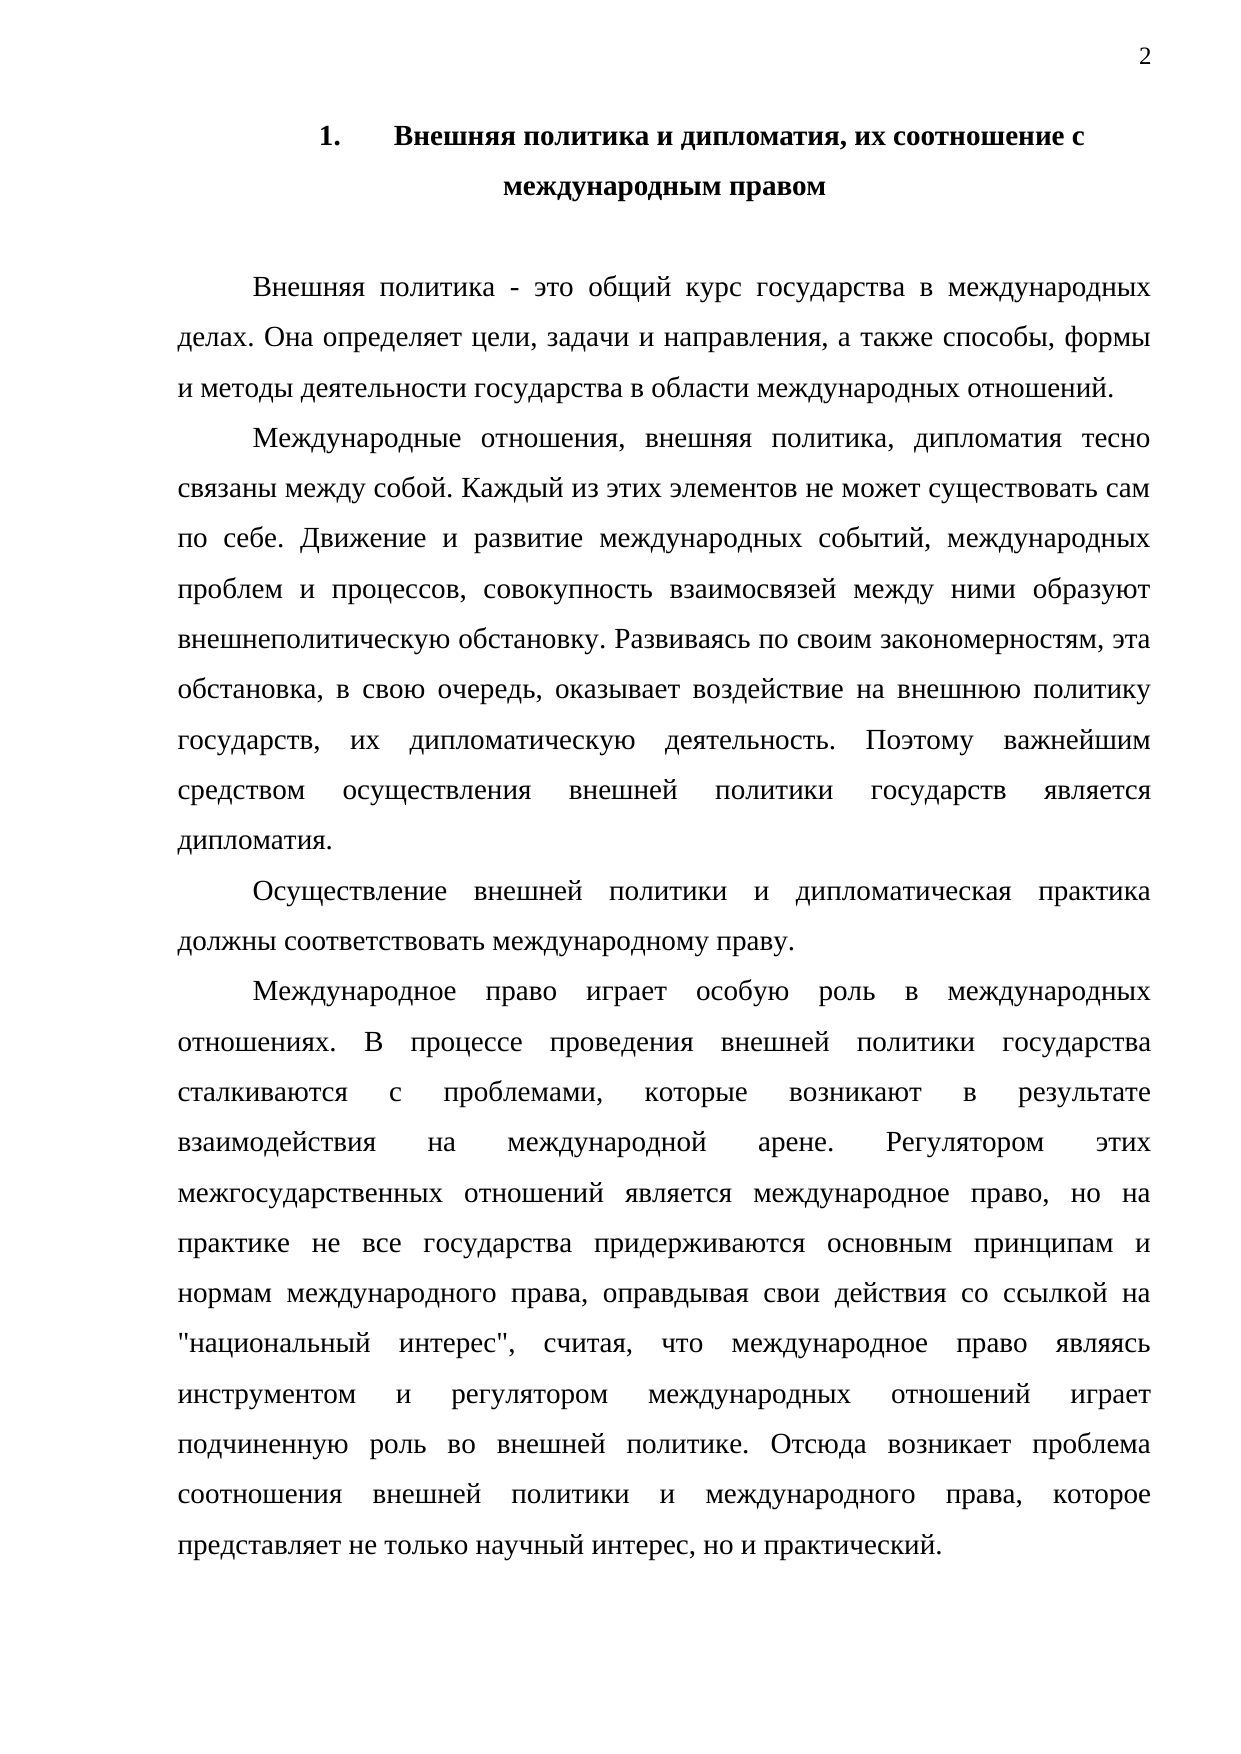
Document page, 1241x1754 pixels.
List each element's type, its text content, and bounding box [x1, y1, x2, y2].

text Международные отношения, внешняя политика, дипломатия тесно связаны между собой. Каждый из этих элементов не может существовать сам по себе. Движение и развитие международных событий, международных проблем и процессов, совокупность взаимосвязей между ними образуют внешнеполитическую обстановку. Развиваясь по своим закономерностям, эта обстановка, в свою очередь, оказывает воздействие на внешнюю политику государств, их дипломатическую деятельность. Поэтому важнейшим средством осуществления внешней политики государств является дипломатия. [177, 420, 1152, 856]
text Международное право играет особую роль в международных отношениях. В процессе проведения внешней политики государства сталкиваются с проблемами, которые возникают в результате взаимодействия на международной арене. Регулятором этих межгосударственных отношений является международное право, но на практике не все государства придерживаются основным принципам и нормам международного права, оправдывая свои действия со ссылкой на "национальный интерес", считая, что международное право являясь инструментом и регулятором международных отношений играет подчиненную роль во внешней политике. Отсюда возникает проблема соотношения внешней политики и международного права, которое представляет не только научный интерес, но и практический. [177, 973, 1152, 1560]
text Внешняя политика - это общий курс государства в международных делах. Она определяет цели, задачи и направления, а также способы, формы и методы деятельности государства в области международных отношений. [177, 269, 1152, 403]
text Осуществление внешней политики и дипломатическая практика должны соответствовать международному праву. [177, 873, 1152, 957]
subtitle Внешняя политика и дипломатия, их соотношение с международным правом [177, 118, 1152, 202]
